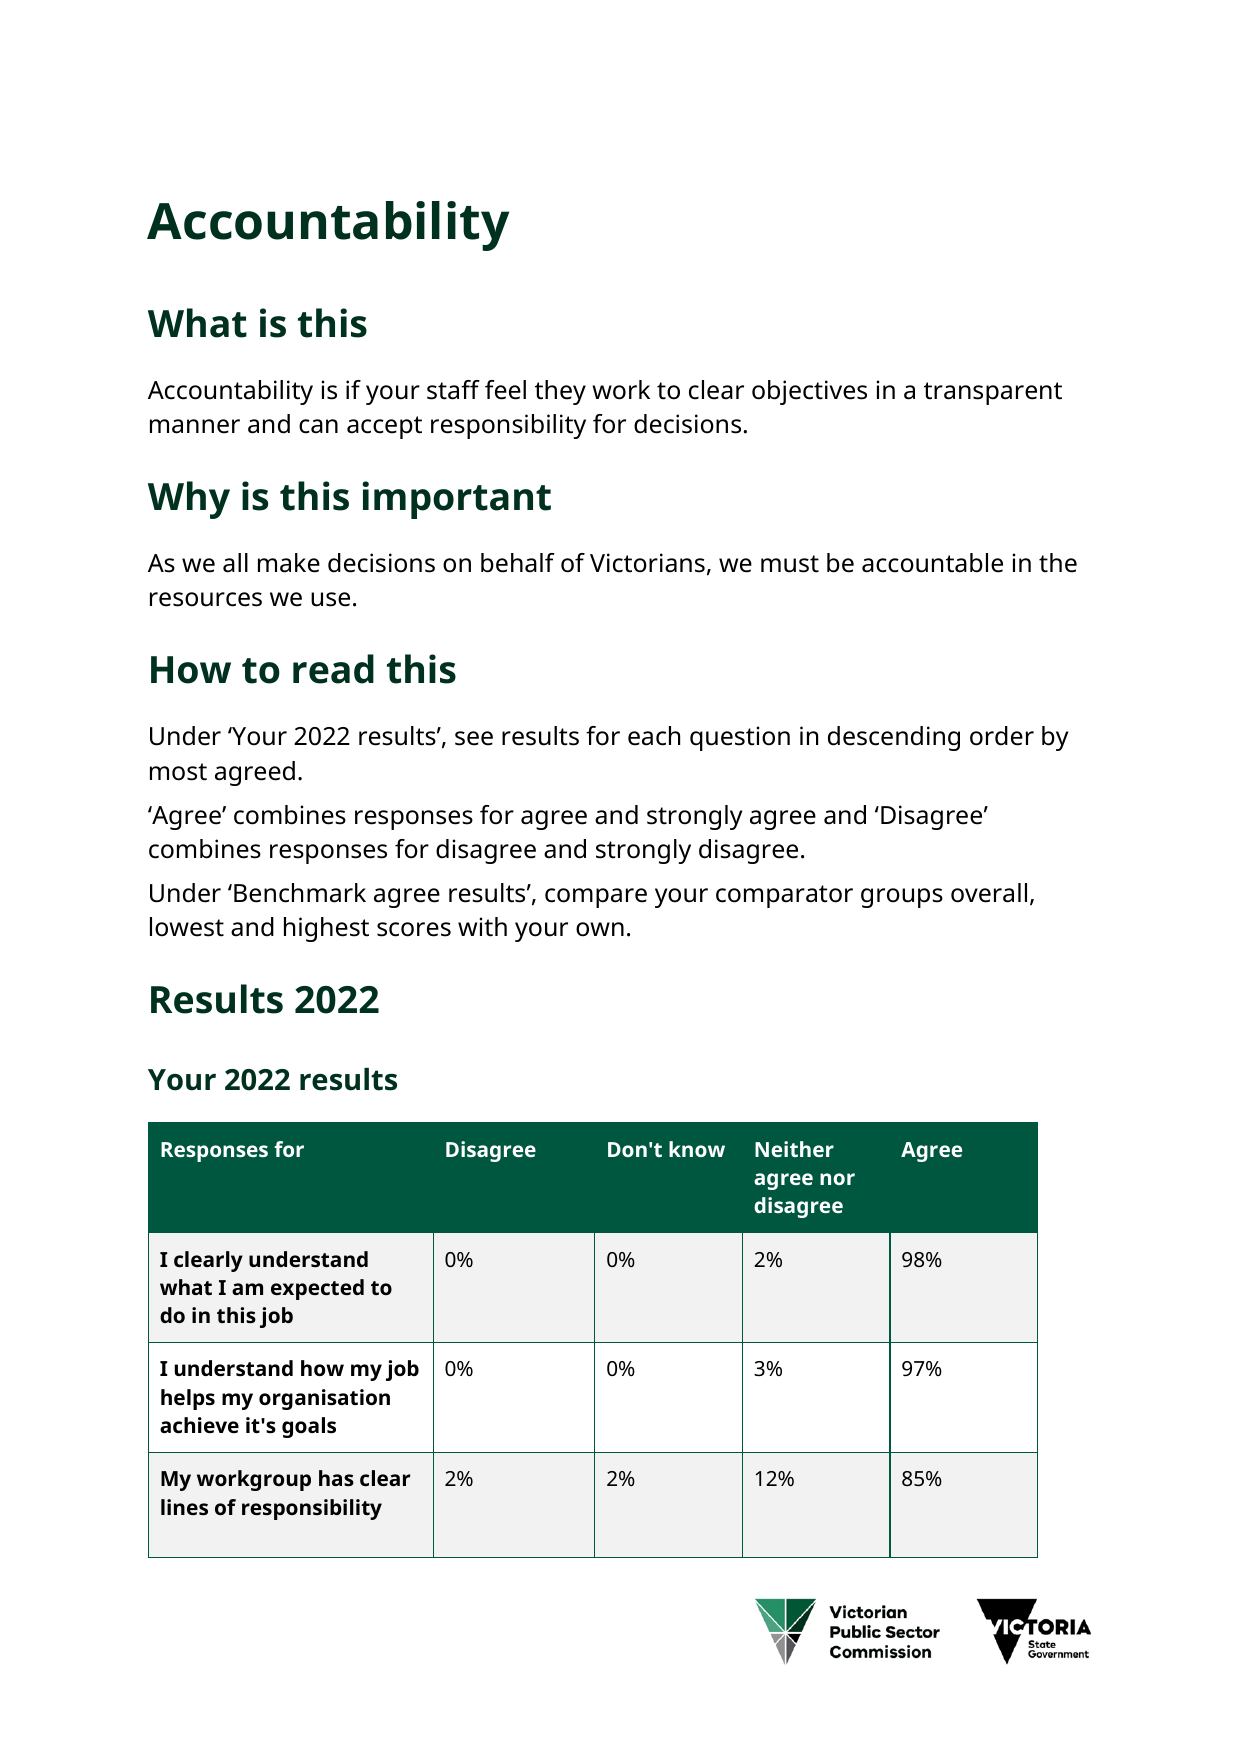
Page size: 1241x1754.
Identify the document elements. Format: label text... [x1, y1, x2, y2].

text Under ‘Your 2022 results’, see results for each question in descending order by most agreed. [148, 719, 1092, 787]
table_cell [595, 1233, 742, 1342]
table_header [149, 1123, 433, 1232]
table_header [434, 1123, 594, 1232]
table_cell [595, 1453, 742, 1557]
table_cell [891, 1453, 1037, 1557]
subtitle What is this [148, 297, 1092, 348]
subtitle Why is this important [148, 470, 1092, 521]
picture [754, 1598, 1093, 1666]
subtitle How to read this [148, 643, 1092, 694]
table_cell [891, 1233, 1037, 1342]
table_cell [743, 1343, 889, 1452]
subtitle Results 2022 [148, 973, 1092, 1024]
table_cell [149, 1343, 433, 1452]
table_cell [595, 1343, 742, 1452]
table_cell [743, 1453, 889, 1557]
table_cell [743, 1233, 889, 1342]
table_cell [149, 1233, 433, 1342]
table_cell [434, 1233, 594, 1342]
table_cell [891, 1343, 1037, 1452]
text Under ‘Benchmark agree results’, compare your comparator groups overall, lowest and highest scores with your own. [148, 876, 1092, 944]
subtitle Accountability [148, 186, 1092, 254]
text Accountability is if your staff feel they work to clear objectives in a transparent manner and can accept responsibility for decisions. [148, 373, 1092, 441]
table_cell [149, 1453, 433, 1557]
subtitle Your 2022 results [148, 1059, 1092, 1099]
text As we all make decisions on behalf of Victorians, we must be accountable in the resources we use. [148, 546, 1092, 614]
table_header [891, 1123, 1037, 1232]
text ‘Agree’ combines responses for agree and strongly agree and ‘Disagree’ combines responses for disagree and strongly disagree. [148, 797, 1092, 866]
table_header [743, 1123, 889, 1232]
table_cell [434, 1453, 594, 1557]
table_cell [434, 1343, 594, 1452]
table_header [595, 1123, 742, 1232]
